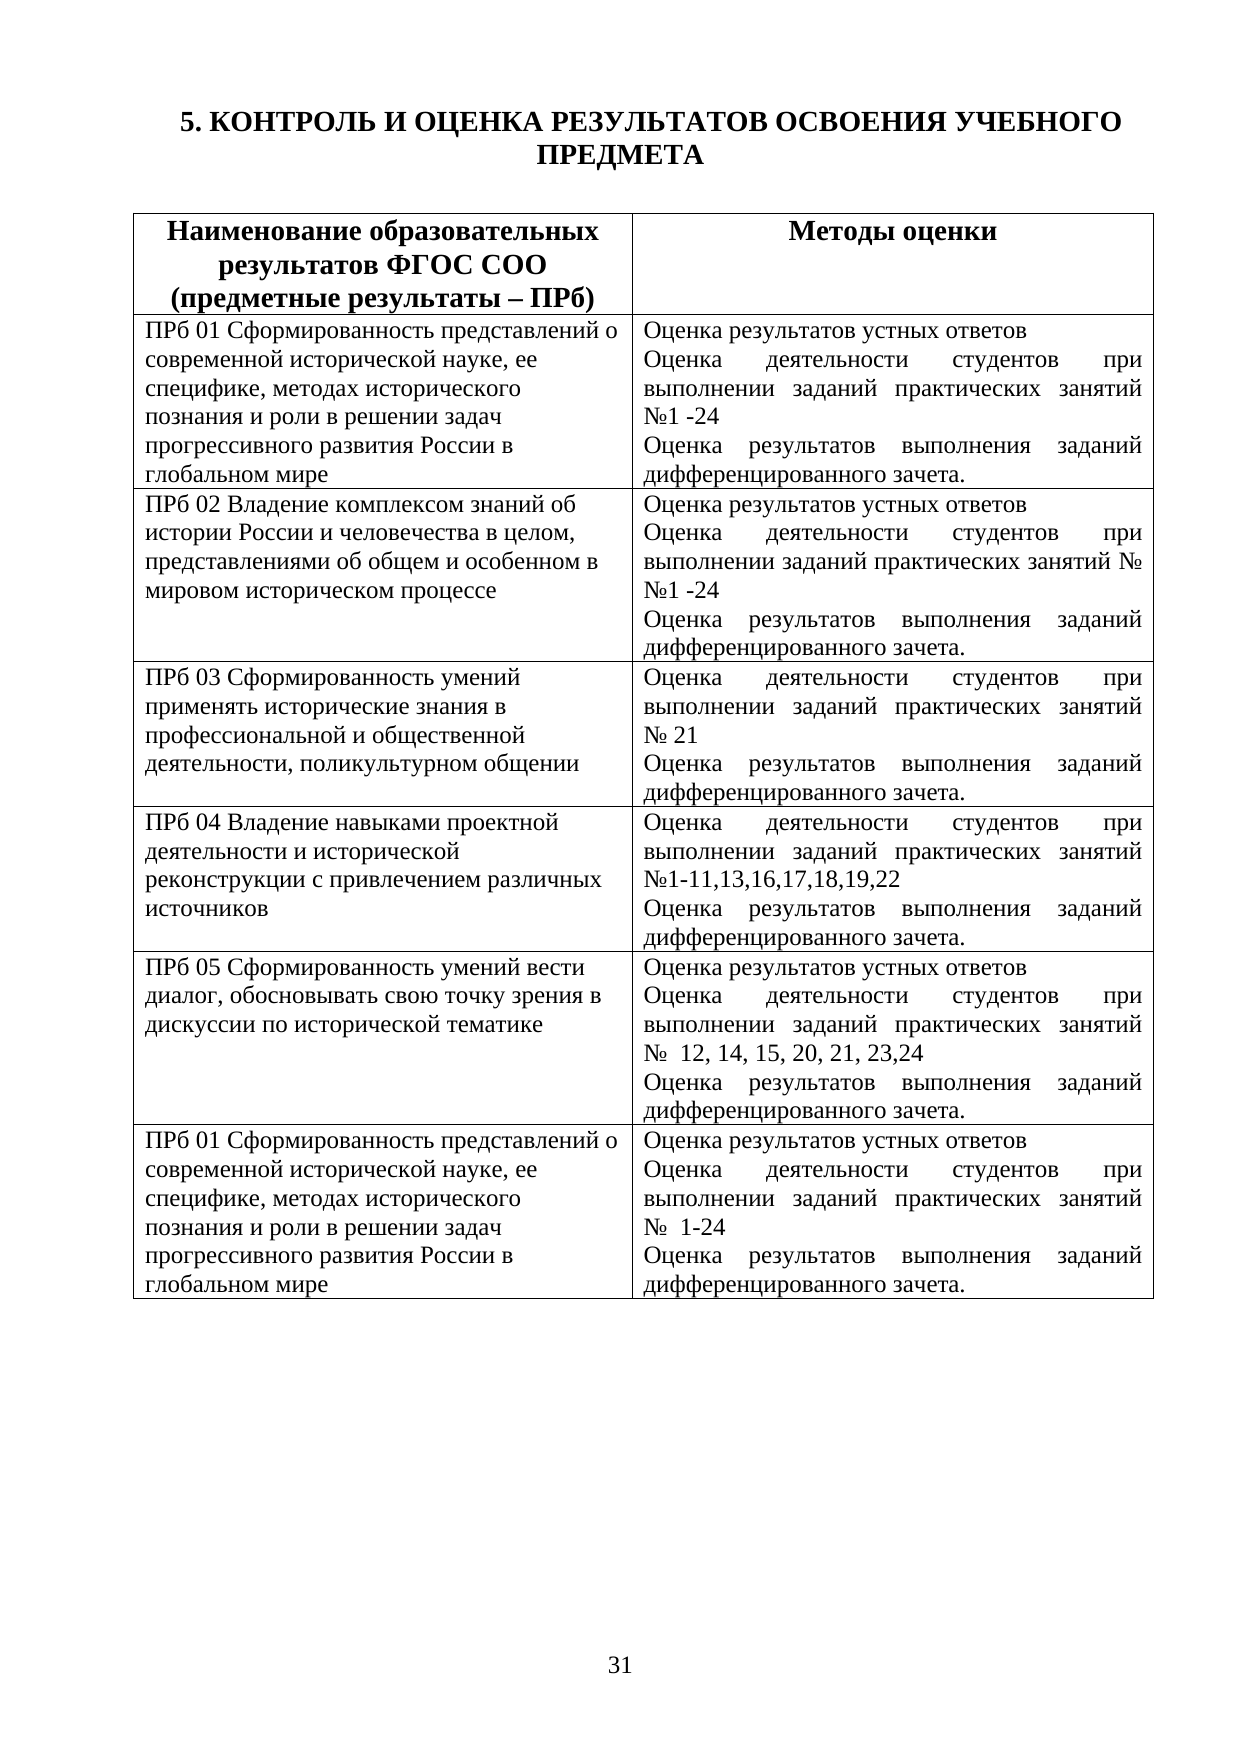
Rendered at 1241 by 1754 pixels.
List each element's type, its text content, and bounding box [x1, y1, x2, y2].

table_cell Оценка результатов устных ответов Оценка деятельности студентов при выполнении заданий практических занятий №1 -24 Оценка результатов выполнения заданий дифференцированного зачета. [633, 315, 1153, 488]
table_cell ПРб 04 Владение навыками проектной деятельности и исторической реконструкции с привлечением различных источников [134, 807, 632, 951]
table_cell Оценка результатов устных ответов Оценка деятельности студентов при выполнении заданий практических занятий № №1 -24 Оценка результатов выполнения заданий дифференцированного зачета. [633, 489, 1153, 661]
table_header Наименование образовательных результатов ФГОС СОО (предметные результаты – ПРб) [134, 214, 632, 314]
table_cell Оценка деятельности студентов при выполнении заданий практических занятий № 21 Оценка результатов выполнения заданий дифференцированного зачета. [633, 662, 1153, 806]
table_cell ПРб 05 Сформированность умений вести диалог, обосновывать свою точку зрения в дискуссии по исторической тематике [134, 952, 632, 1124]
table_cell Оценка деятельности студентов при выполнении заданий практических занятий №1-11,13,16,17,18,19,22 Оценка результатов выполнения заданий дифференцированного зачета. [633, 807, 1153, 951]
table_cell ПРб 01 Сформированность представлений о современной исторической науке, ее специфике, методах исторического познания и роли в решении задач прогрессивного развития России в глобальном мире [134, 315, 632, 488]
table_cell ПРб 02 Владение комплексом знаний об истории России и человечества в целом, представлениями об общем и особенном в мировом историческом процессе [134, 489, 632, 661]
subtitle 5. КОНТРОЛЬ И ОЦЕНКА РЕЗУЛЬТАТОВ ОСВОЕНИЯ УЧЕБНОГО ПРЕДМЕТА [89, 104, 1152, 171]
table_cell Оценка результатов устных ответов Оценка деятельности студентов при выполнении заданий практических занятий № 1-24 Оценка результатов выполнения заданий дифференцированного зачета. [633, 1125, 1153, 1298]
table_header Методы оценки [633, 214, 1153, 314]
table_cell ПРб 03 Сформированность умений применять исторические знания в профессиональной и общественной деятельности, поликультурном общении [134, 662, 632, 806]
table_cell Оценка результатов устных ответов Оценка деятельности студентов при выполнении заданий практических занятий № 12, 14, 15, 20, 21, 23,24 Оценка результатов выполнения заданий дифференцированного зачета. [633, 952, 1153, 1124]
table_cell ПРб 01 Сформированность представлений о современной исторической науке, ее специфике, методах исторического познания и роли в решении задач прогрессивного развития России в глобальном мире [134, 1125, 632, 1298]
